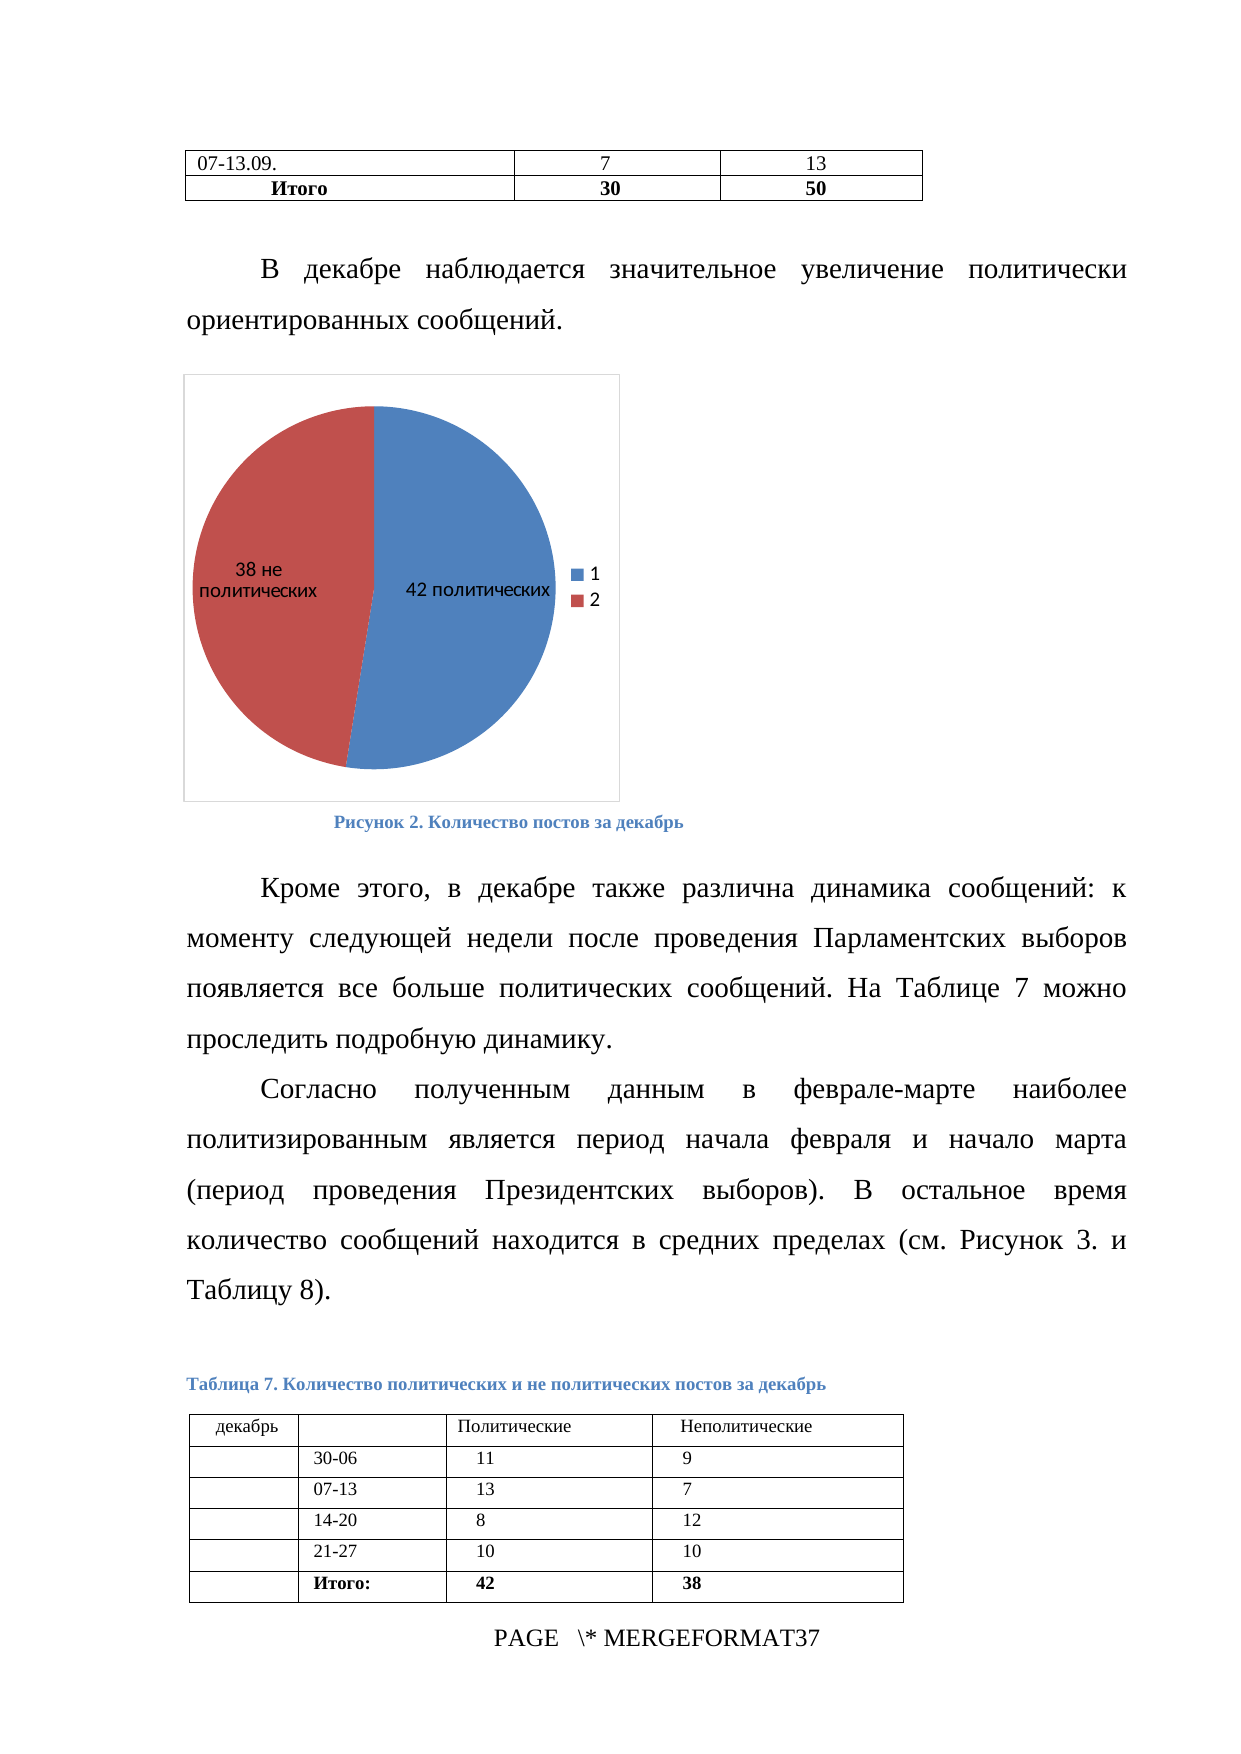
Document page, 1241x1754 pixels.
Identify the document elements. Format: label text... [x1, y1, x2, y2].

table_cell 13 [721, 151, 922, 175]
table_header Неполитические [653, 1415, 903, 1446]
table_cell 30 [515, 176, 720, 200]
table_cell 50 [721, 176, 922, 200]
text Согласно полученным данным в феврале-марте наиболее политизированным является период начала февраля и начало марта (период проведения Президентских выборов). В остальное время количество сообщений находится в средних пределах (см. Рисунок 3. и Таблицу 8). [186, 1071, 1128, 1306]
table_cell 42 [447, 1572, 652, 1602]
table_cell 07-13 [299, 1478, 446, 1508]
table_header [299, 1415, 446, 1446]
text Кроме этого, в декабре также различна динамика сообщений: к моменту следующей недели после проведения Парламентских выборов появляется все больше политических сообщений. На Таблице 7 можно проследить подробную динамику. [186, 352, 1128, 1054]
table_header декабрь [190, 1415, 298, 1446]
table_cell 21-27 [299, 1540, 446, 1571]
table_cell 9 [653, 1447, 903, 1477]
table_header Политические [447, 1415, 652, 1446]
table_cell 14-20 [299, 1509, 446, 1539]
text В декабре наблюдается значительное увеличение политически ориентированных сообщений. [186, 252, 1128, 335]
table_cell 38 [653, 1572, 903, 1602]
table_cell 7 [653, 1478, 903, 1508]
table_cell 13 [447, 1478, 652, 1508]
table_cell [190, 1478, 298, 1508]
table_cell 10 [653, 1540, 903, 1571]
table_cell [190, 1540, 298, 1571]
table_cell [190, 1572, 298, 1602]
text Таблица 7. Количество политических и не политических постов за декабрь [186, 1373, 1128, 1395]
table_cell 12 [653, 1509, 903, 1539]
table_cell Итого [186, 176, 514, 200]
table_cell 30-06 [299, 1447, 446, 1477]
table_cell 10 [447, 1540, 652, 1571]
table_cell [190, 1509, 298, 1539]
table_cell 11 [447, 1447, 652, 1477]
table_cell 8 [447, 1509, 652, 1539]
table_cell 7 [515, 151, 720, 175]
table_cell Итого: [299, 1572, 446, 1602]
table_cell 07-13.09. [186, 151, 514, 175]
table_cell [190, 1447, 298, 1477]
